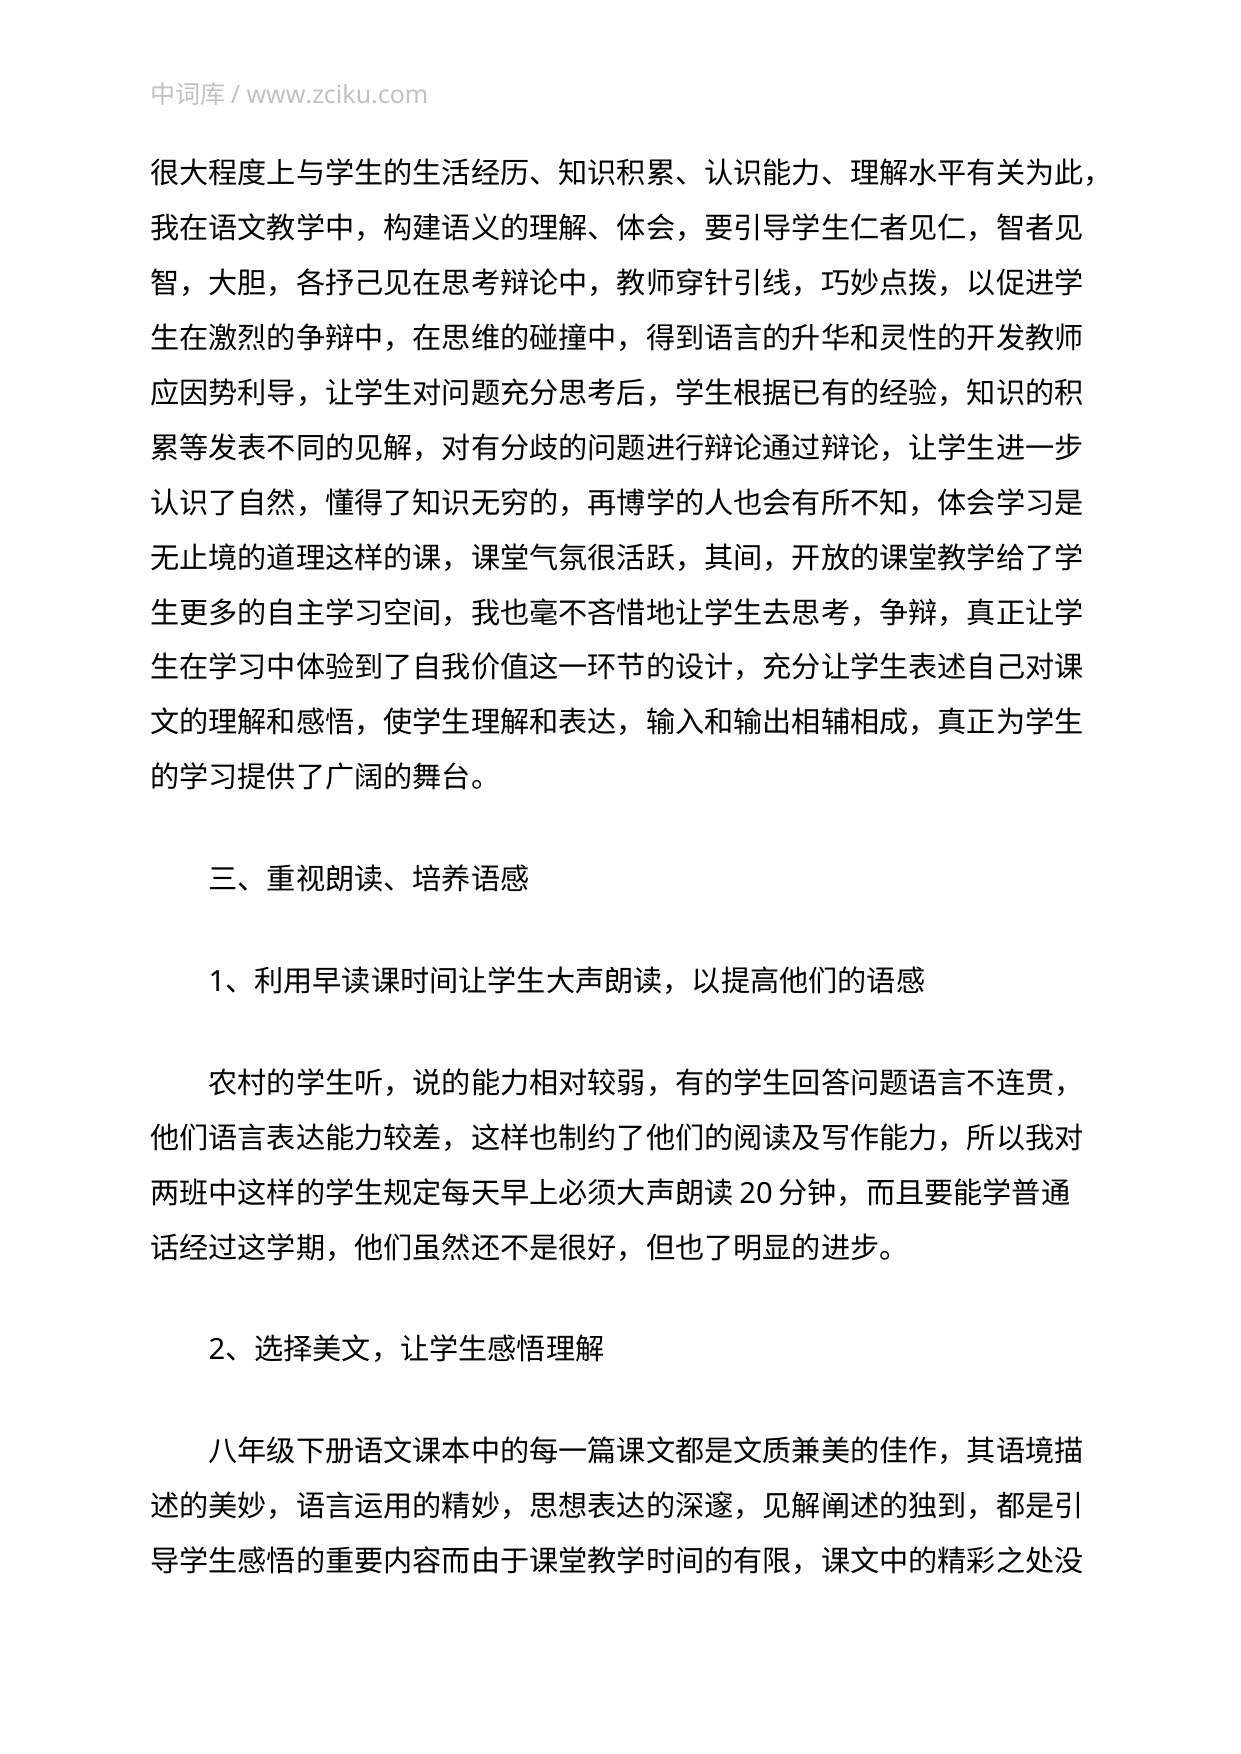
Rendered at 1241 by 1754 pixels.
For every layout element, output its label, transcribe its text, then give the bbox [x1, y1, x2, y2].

text 三、重视朗读、培养语感 [150, 856, 1090, 898]
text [150, 150, 1090, 796]
text 2、选择美文，让学生感悟理解 [150, 1326, 1090, 1368]
text 1、利用早读课时间让学生大声朗读，以提高他们的语感 [150, 957, 1090, 1000]
text 农村的学生听，说的能力相对较弱，有的学生回答问题语言不连贯，他们语言表达能力较差，这样也制约了他们的阅读及写作能力，所以我对两班中这样的学生规定每天早上必须大声朗读20分钟，而且要能学普通话经过这学期，他们虽然还不是很好，但也了明显的进步。 [150, 1059, 1090, 1266]
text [150, 1428, 1090, 1580]
